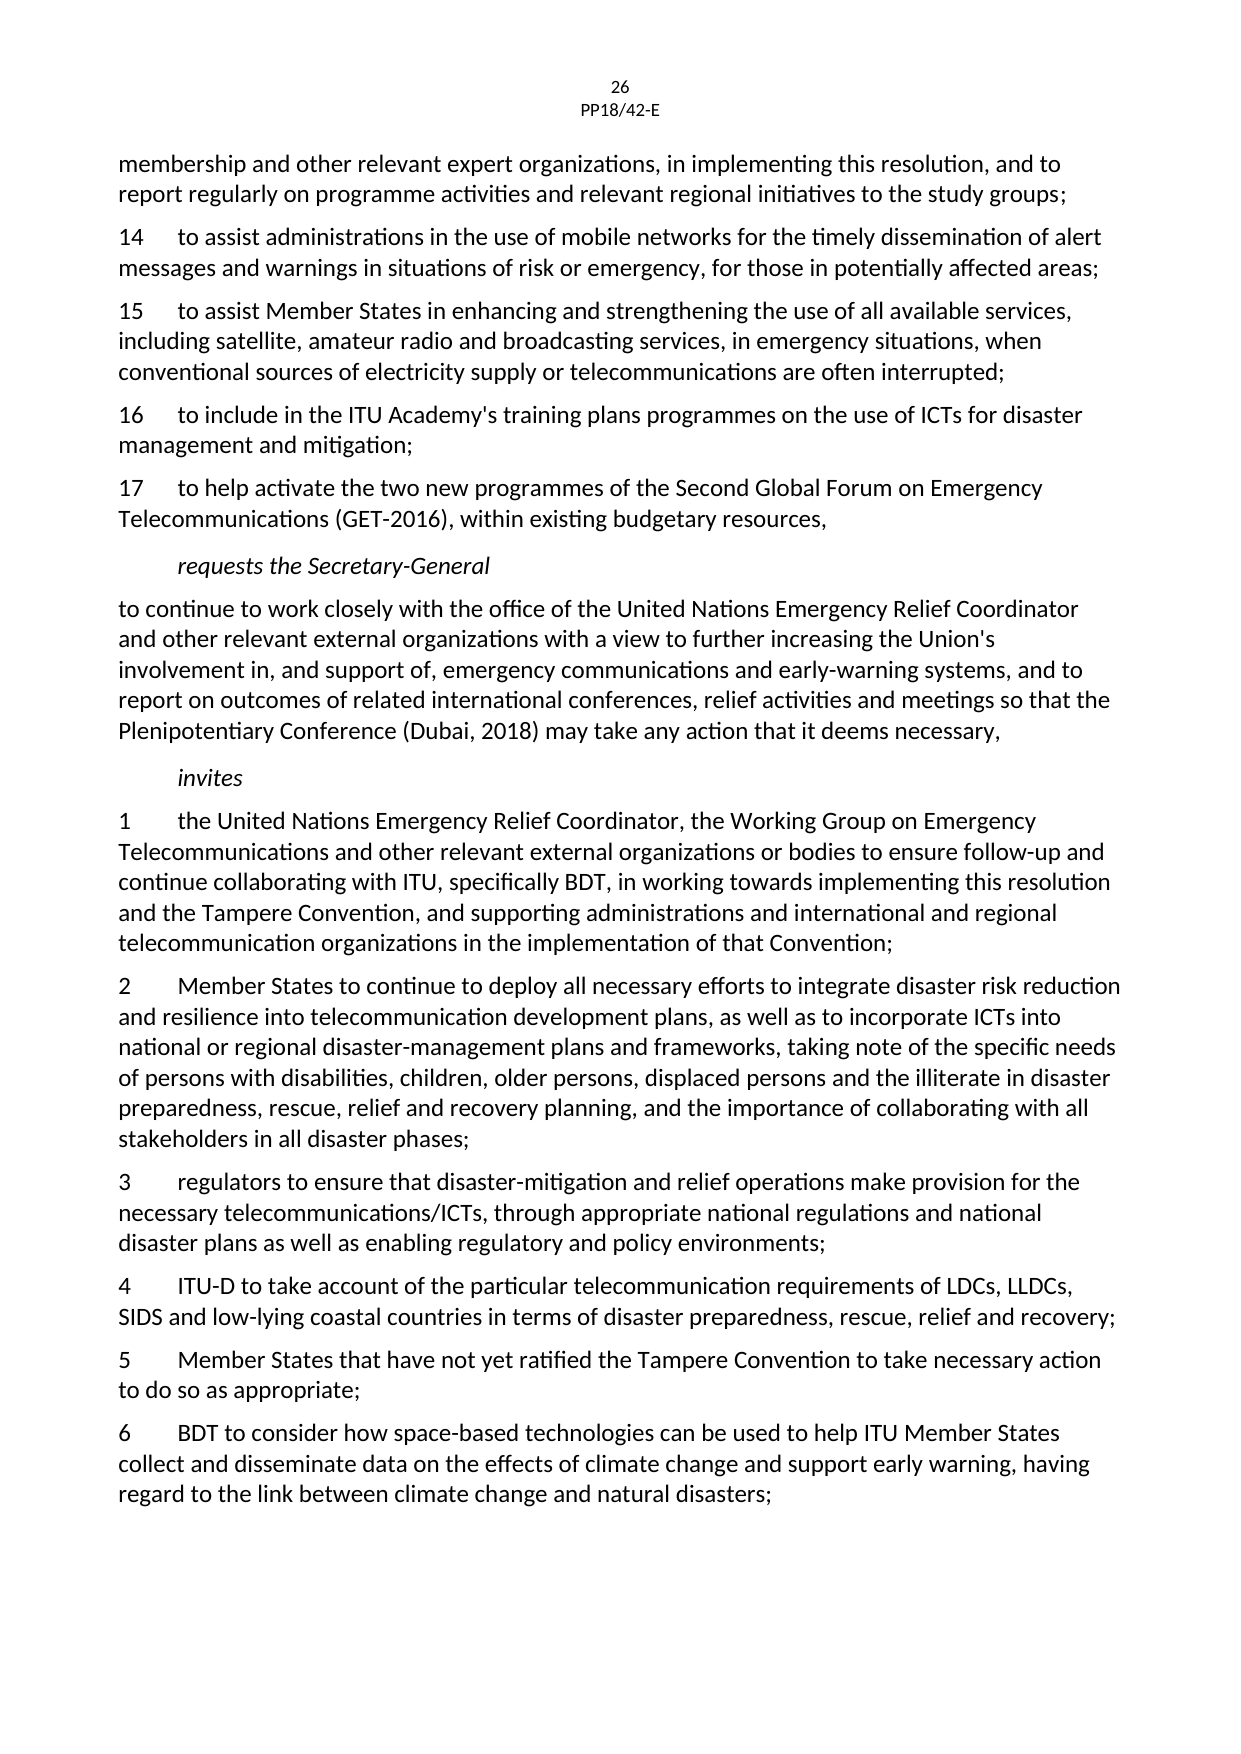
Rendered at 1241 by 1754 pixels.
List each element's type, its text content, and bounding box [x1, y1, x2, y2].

text 14 to assist administrations in the use of mobile networks for the timely dissemination of alert messages and warnings in situations of risk or emergency, for those in potentially affected areas; [118, 221, 1122, 282]
text to continue to work closely with the office of the United Nations Emergency Relief Coordinator and other relevant external organizations with a view to further increasing the Union's involvement in, and support of, emergency communications and early-warning systems, and to report on outcomes of related international conferences, relief activities and meetings so that the Plenipotentiary Conference (Dubai, 2018) may take any action that it deems necessary, [118, 593, 1122, 746]
text 3 regulators to ensure that disaster-mitigation and relief operations make provision for the necessary telecommunications/ICTs, through appropriate national regulations and national disaster plans as well as enabling regulatory and policy environments; [118, 1166, 1122, 1258]
text 5 Member States that have not yet ratified the Tampere Convention to take necessary action to do so as appropriate; [118, 1344, 1122, 1405]
text 4 ITU-D to take account of the particular telecommunication requirements of LDCs, LLDCs, SIDS and low-lying coastal countries in terms of disaster preparedness, rescue, relief and recovery; [118, 1270, 1122, 1331]
text 17 to help activate the two new programmes of the Second Global Forum on Emergency Telecommunications (GET-2016), within existing budgetary resources, [118, 472, 1122, 533]
text 6 BDT to consider how space-based technologies can be used to help ITU Member States collect and disseminate data on the effects of climate change and support early warning, having regard to the link between climate change and natural disasters; [118, 1417, 1122, 1509]
text 2 Member States to continue to deploy all necessary efforts to integrate disaster risk reduction and resilience into telecommunication development plans, as well as to incorporate ICTs into national or regional disaster-management plans and frameworks, taking note of the specific needs of persons with disabilities, children, older persons, displaced persons and the illiterate in disaster preparedness, rescue, relief and recovery planning, and the importance of collaborating with all stakeholders in all disaster phases; [118, 971, 1122, 1154]
text 1 the United Nations Emergency Relief Coordinator, the Working Group on Emergency Telecommunications and other relevant external organizations or bodies to ensure follow-up and continue collaborating with ITU, specifically BDT, in working towards implementing this resolution and the Tampere Convention, and supporting administrations and international and regional telecommunication organizations in the implementation of that Convention; [118, 805, 1122, 958]
text 15 to assist Member States in enhancing and strengthening the use of all available services, including satellite, amateur radio and broadcasting services, in emergency situations, when conventional sources of electricity supply or telecommunications are often interrupted; [118, 295, 1122, 386]
text requests the Secretary-General [177, 550, 1122, 581]
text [118, 148, 1122, 209]
text 16 to include in the ITU Academy's training plans programmes on the use of ICTs for disaster management and mitigation; [118, 399, 1122, 460]
text invites [177, 762, 1122, 793]
